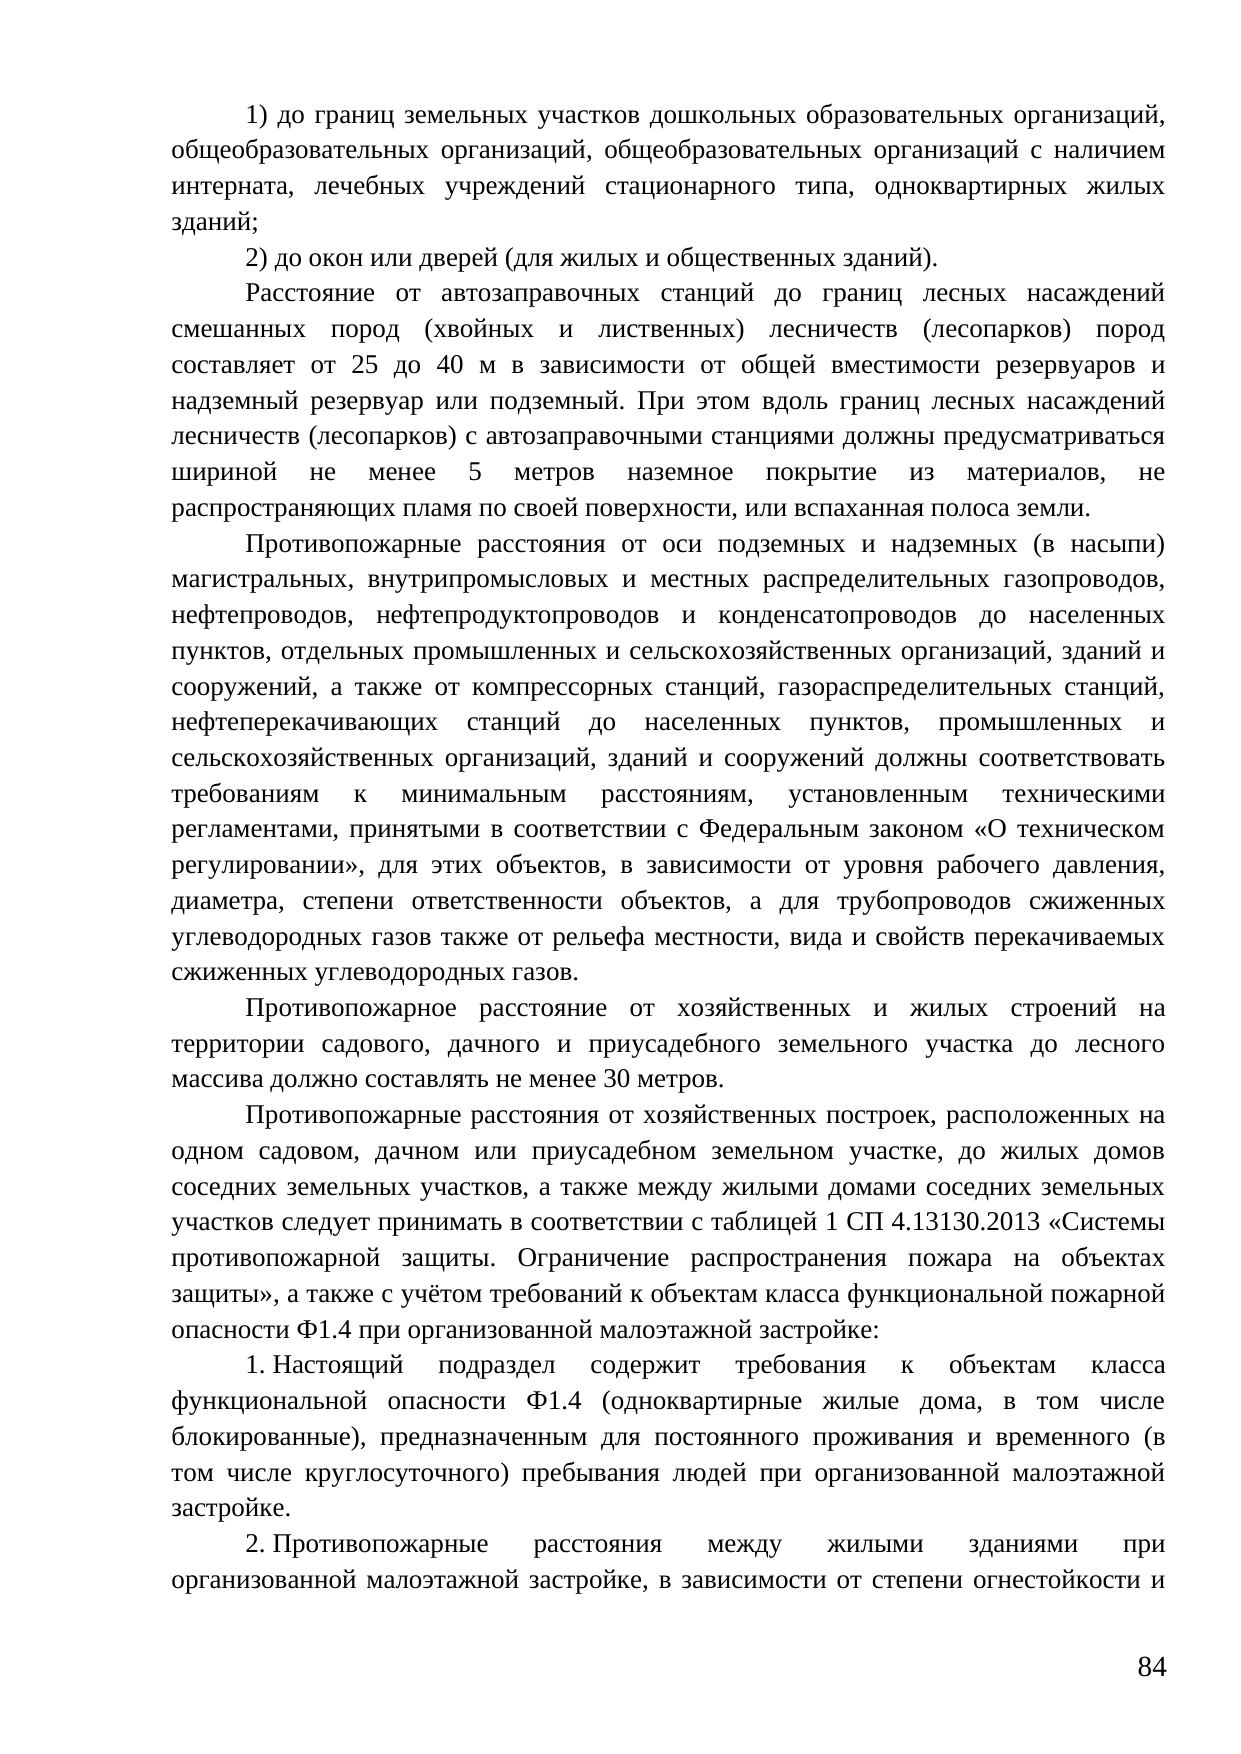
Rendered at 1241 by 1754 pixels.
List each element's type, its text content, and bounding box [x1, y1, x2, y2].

text 2) до окон или дверей (для жилых и общественных зданий). [171, 241, 1167, 272]
text Расстояние от автозаправочных станций до границ лесных насаждений смешанных пород (хвойных и лиственных) лесничеств (лесопарков) пород составляет от 25 до 40 м в зависимости от общей вместимости резервуаров и надземный резервуар или подземный. При этом вдоль границ лесных насаждений лесничеств (лесопарков) с автозаправочными станциями должны предусматриваться шириной не менее 5 метров наземное покрытие из материалов, не распространяющих пламя по своей поверхности, или вспаханная полоса земли. [171, 277, 1167, 522]
text Противопожарные расстояния от оси подземных и надземных (в насыпи) магистральных, внутрипромысловых и местных распределительных газопроводов, нефтепроводов, нефтепродуктопроводов и конденсатопроводов до населенных пунктов, отдельных промышленных и сельскохозяйственных организаций, зданий и сооружений, а также от компрессорных станций, газораспределительных станций, нефтеперекачивающих станций до населенных пунктов, промышленных и сельскохозяйственных организаций, зданий и сооружений должны соответствовать требованиям к минимальным расстояниям, установленным техническими регламентами, принятыми в соответствии с Федеральным законом «О техническом регулировании», для этих объектов, в зависимости от уровня рабочего давления, диаметра, степени ответственности объектов, а для трубопроводов сжиженных углеводородных газов также от рельефа местности, вида и свойств перекачиваемых сжиженных углеводородных газов. [171, 527, 1167, 987]
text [171, 1527, 1167, 1594]
text 1. Настоящий подраздел содержит требования к объектам класса функциональной опасности Ф1.4 (одноквартирные жилые дома, в том числе блокированные), предназначенным для постоянного проживания и временного (в том числе круглосуточного) пребывания людей при организованной малоэтажной застройке. [171, 1348, 1167, 1522]
text Противопожарное расстояние от хозяйственных и жилых строений на территории садового, дачного и приусадебного земельного участка до лесного массива должно составлять не менее 30 метров. [171, 991, 1167, 1094]
text Противопожарные расстояния от хозяйственных построек, расположенных на одном садовом, дачном или приусадебном земельном участке, до жилых домов соседних земельных участков, а также между жилыми домами соседних земельных участков следует принимать в соответствии с таблицей 1 СП 4.13130.2013 «Системы противопожарной защиты. Ограничение распространения пожара на объектах защиты», а также с учётом требований к объектам класса функциональной пожарной опасности Ф1.4 при организованной малоэтажной застройке: [171, 1098, 1167, 1344]
text 1) до границ земельных участков дошкольных образовательных организаций, общеобразовательных организаций, общеобразовательных организаций с наличием интерната, лечебных учреждений стационарного типа, одноквартирных жилых зданий; [171, 98, 1167, 236]
